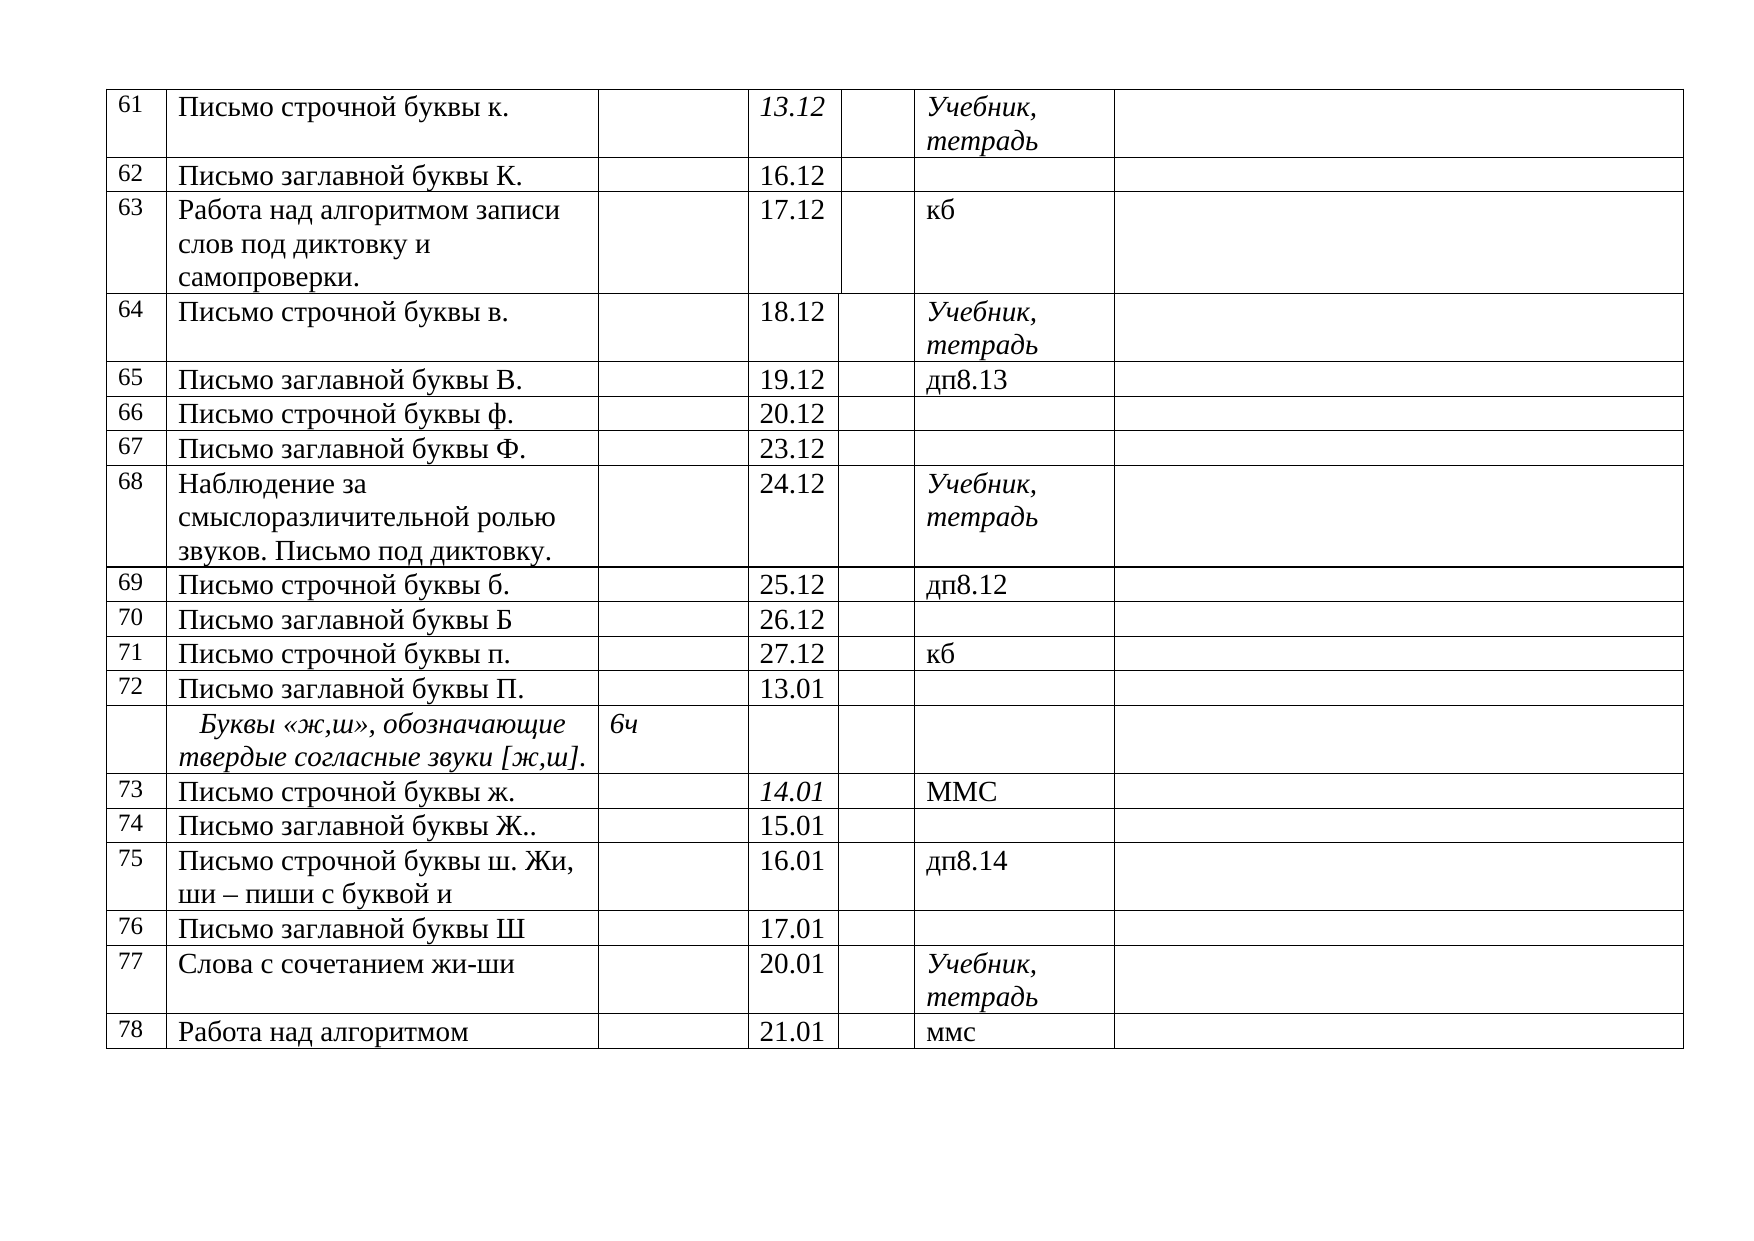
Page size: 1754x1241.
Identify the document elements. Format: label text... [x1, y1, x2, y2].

table_cell [1115, 602, 1683, 636]
table_cell кб [915, 192, 1114, 293]
table_cell Слова с сочетанием жи-ши [167, 946, 598, 1013]
table_cell [599, 602, 748, 636]
table_cell Учебник, тетрадь [915, 466, 1114, 566]
table_cell [1115, 671, 1683, 705]
table_cell [599, 671, 748, 705]
table_cell [599, 397, 748, 430]
table_cell Буквы «ж,ш», обозначающие твердые согласные звуки [ж,ш]. [167, 706, 598, 773]
table_cell [842, 192, 914, 293]
table_cell 68 [107, 466, 166, 566]
table_cell [915, 397, 1114, 430]
table_cell [1115, 911, 1683, 945]
table_cell [915, 671, 1114, 705]
table_cell [599, 362, 748, 396]
table_cell [839, 431, 914, 465]
table_cell Наблюдение за смыслоразличительной ролью звуков. Письмо под диктовку. [167, 466, 598, 566]
table_cell 18.12 [749, 294, 838, 361]
table_cell [915, 911, 1114, 945]
table_cell [749, 706, 838, 773]
table_cell [1115, 466, 1683, 566]
table_cell [107, 706, 166, 773]
table_cell дп8.14 [915, 843, 1114, 910]
table_cell [599, 294, 748, 361]
table_cell [1115, 431, 1683, 465]
table_cell [1115, 843, 1683, 910]
table_cell 19.12 [749, 362, 838, 396]
table_cell [915, 706, 1114, 773]
table_cell [839, 911, 914, 945]
table_cell [1115, 774, 1683, 807]
table_cell [839, 637, 914, 670]
table_cell ММС [915, 774, 1114, 807]
table_cell [839, 294, 914, 361]
table_cell [599, 431, 748, 465]
table_cell [839, 671, 914, 705]
table_cell [839, 843, 914, 910]
table_cell [842, 158, 914, 191]
table_cell 13.01 [749, 671, 838, 705]
table_cell [1115, 809, 1683, 842]
table_cell [839, 466, 914, 566]
table_cell Письмо заглавной буквы Б [167, 602, 598, 636]
table_cell 26.12 [749, 602, 838, 636]
table_cell [599, 466, 748, 566]
table_cell Учебник, тетрадь [915, 946, 1114, 1013]
table_cell Письмо строчной буквы ф. [167, 397, 598, 430]
table_cell 69 [107, 568, 166, 601]
table_cell Письмо строчной буквы в. [167, 294, 598, 361]
table_cell [839, 706, 914, 773]
table_cell 16.01 [749, 843, 838, 910]
table_cell [842, 90, 914, 157]
table_cell 71 [107, 637, 166, 670]
table_cell Письмо заглавной буквы К. [167, 158, 598, 191]
table_cell Письмо заглавной буквы В. [167, 362, 598, 396]
table_cell [599, 568, 748, 601]
table_cell Письмо заглавной буквы Ж.. [167, 809, 598, 842]
table_cell 65 [107, 362, 166, 396]
table_cell [915, 809, 1114, 842]
table_cell 72 [107, 671, 166, 705]
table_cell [167, 1014, 598, 1047]
table_cell 64 [107, 294, 166, 361]
table_cell 67 [107, 431, 166, 465]
table_cell 20.01 [749, 946, 838, 1013]
table_cell 6ч [599, 706, 748, 773]
table_cell 27.12 [749, 637, 838, 670]
table_cell 61 [107, 90, 166, 157]
table_cell [839, 362, 914, 396]
table_cell Учебник, тетрадь [915, 294, 1114, 361]
table_cell [599, 911, 748, 945]
table_cell 78 [107, 1014, 166, 1047]
table_cell 25.12 [749, 568, 838, 601]
table_cell 15.01 [749, 809, 838, 842]
table_cell дп8.12 [915, 568, 1114, 601]
table_cell ммс [915, 1014, 1114, 1047]
table_cell [839, 602, 914, 636]
table_cell Письмо строчной буквы б. [167, 568, 598, 601]
table_cell 75 [107, 843, 166, 910]
table_cell 77 [107, 946, 166, 1013]
table_cell 23.12 [749, 431, 838, 465]
table_cell 14.01 [749, 774, 838, 807]
table_cell 21.01 [749, 1014, 838, 1047]
table_cell Письмо строчной буквы ш. Жи, ши – пиши с буквой и [167, 843, 598, 910]
table_cell [1115, 637, 1683, 670]
table_cell [915, 158, 1114, 191]
table_cell [599, 637, 748, 670]
table_cell [1115, 946, 1683, 1013]
table_cell [1115, 397, 1683, 430]
table_cell Работа над алгоритмом записи слов под диктовку и самопроверки. [167, 192, 598, 293]
table_cell [839, 1014, 914, 1047]
table_cell [839, 946, 914, 1013]
table_cell 76 [107, 911, 166, 945]
table_cell [599, 774, 748, 807]
table_cell [599, 809, 748, 842]
table_cell 62 [107, 158, 166, 191]
table_cell [599, 158, 748, 191]
table_cell [1115, 568, 1683, 601]
table_cell [839, 809, 914, 842]
table_cell [1115, 706, 1683, 773]
table_cell 16.12 [749, 158, 841, 191]
table_cell 66 [107, 397, 166, 430]
table_cell [1115, 158, 1683, 191]
table_cell [599, 90, 748, 157]
table_cell Учебник, тетрадь [915, 90, 1114, 157]
table_cell [915, 431, 1114, 465]
table_cell [1115, 192, 1683, 293]
table_cell [839, 397, 914, 430]
table_cell дп8.13 [915, 362, 1114, 396]
table_cell [915, 602, 1114, 636]
table_cell [599, 1014, 748, 1047]
table_cell Письмо заглавной буквы Ш [167, 911, 598, 945]
table_cell 74 [107, 809, 166, 842]
table_cell [1115, 294, 1683, 361]
table_cell [599, 946, 748, 1013]
table_cell 17.12 [749, 192, 841, 293]
table_cell [839, 568, 914, 601]
table_cell [1115, 90, 1683, 157]
table_cell [1115, 1014, 1683, 1047]
table_cell 17.01 [749, 911, 838, 945]
table_cell [839, 774, 914, 807]
table_cell 24.12 [749, 466, 838, 566]
table_cell Письмо заглавной буквы Ф. [167, 431, 598, 465]
table_cell кб [915, 637, 1114, 670]
table_cell Письмо строчной буквы ж. [167, 774, 598, 807]
table_cell [599, 843, 748, 910]
table_cell 63 [107, 192, 166, 293]
table_cell [599, 192, 748, 293]
table_cell 20.12 [749, 397, 838, 430]
table_cell Письмо строчной буквы п. [167, 637, 598, 670]
table_cell [1115, 362, 1683, 396]
table_cell 13.12 [749, 90, 841, 157]
table_cell 73 [107, 774, 166, 807]
table_cell Письмо строчной буквы к. [167, 90, 598, 157]
table_cell 70 [107, 602, 166, 636]
table_cell Письмо заглавной буквы П. [167, 671, 598, 705]
